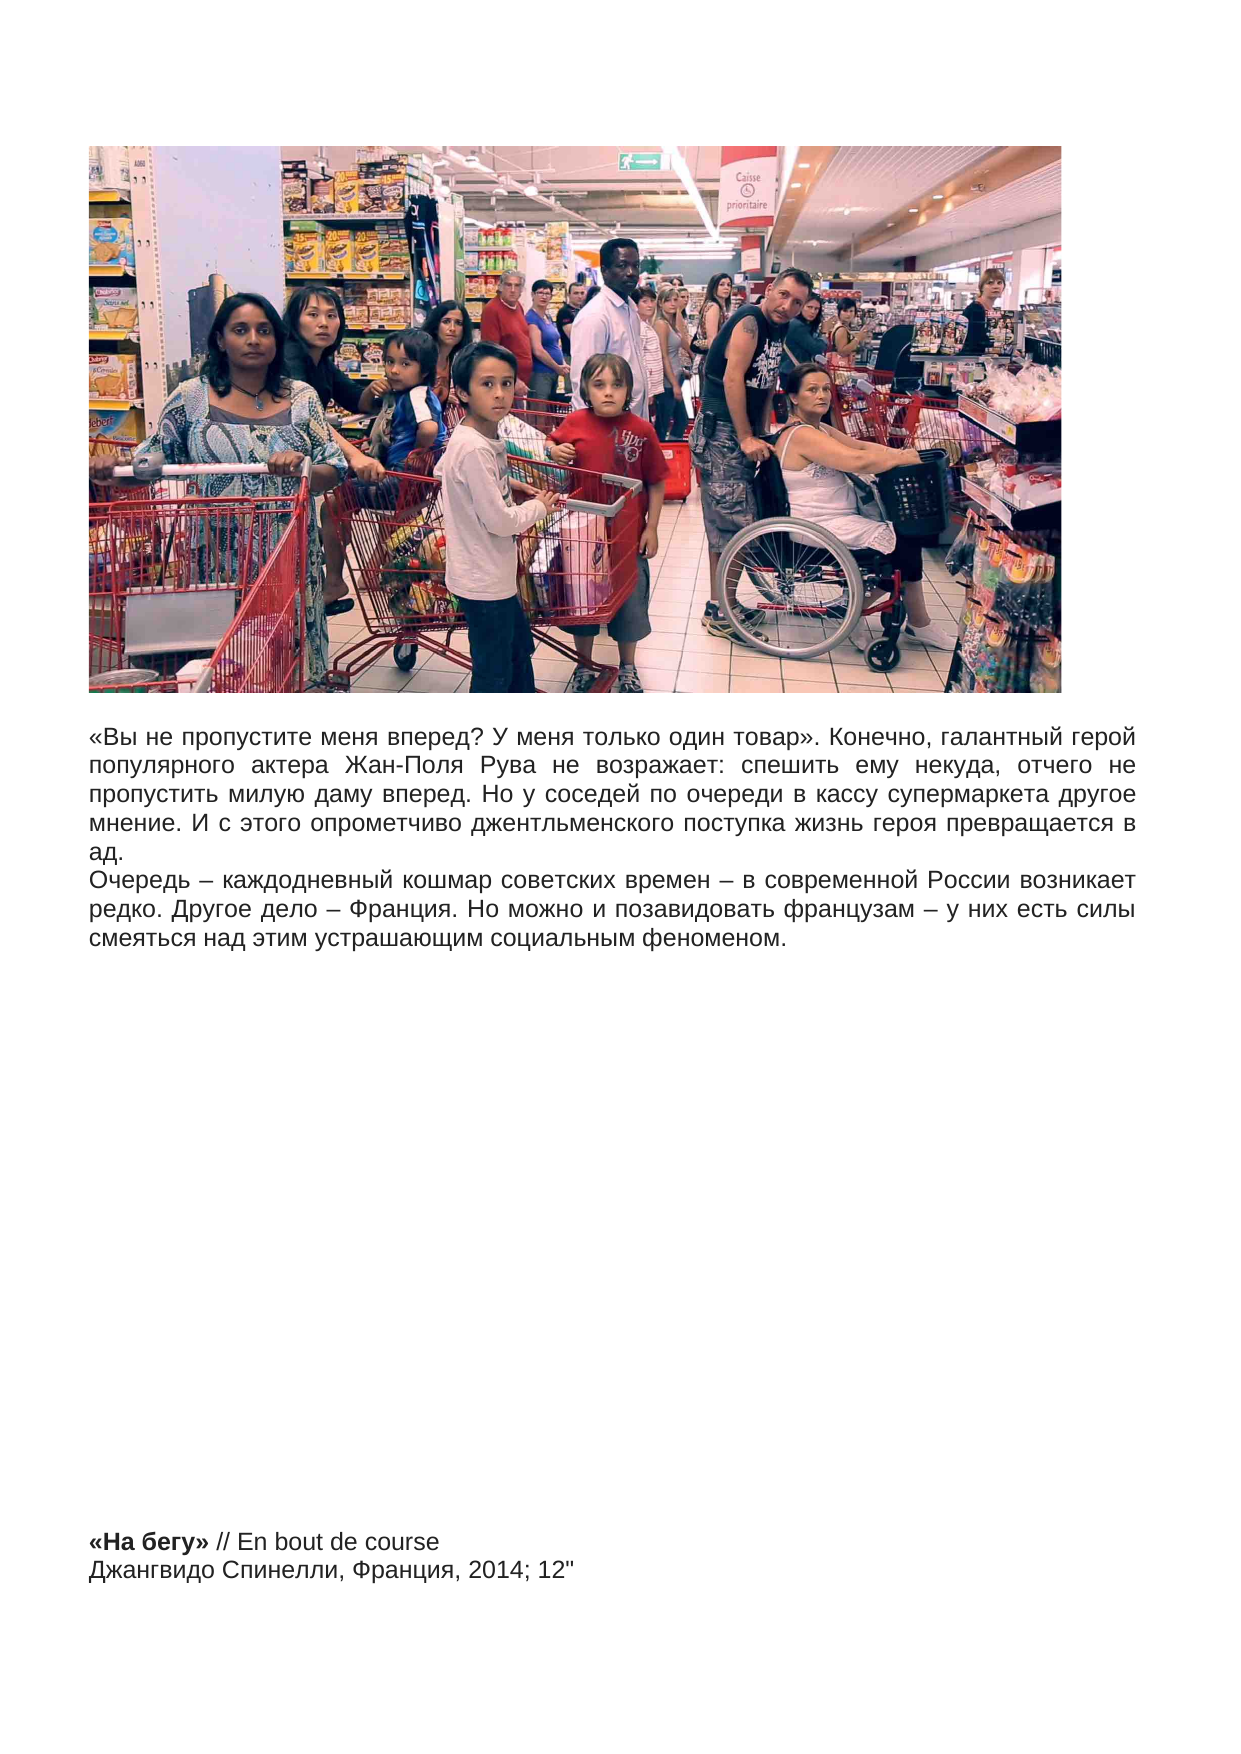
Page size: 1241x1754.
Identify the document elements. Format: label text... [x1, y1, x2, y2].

text Джангвидо Спинелли, Франция, 2014; 12" [89, 1555, 1138, 1584]
text «Вы не пропустите меня вперед? У меня только один товар». Конечно, галантный герой популярного актера Жан-Поля Рува не возражает: спешить ему некуда, отчего не пропустить милую даму вперед. Но у соседей по очереди в кассу супермаркета другое мнение. И с этого опрометчиво джентльменского поступка жизнь героя превращается в ад. [89, 721, 1138, 865]
text «На бегу» // En bout de course [89, 1526, 1138, 1555]
picture [88, 146, 1062, 693]
text Очередь – каждодневный кошмар советских времен – в современной России возникает редко. Другое дело – Франция. Но можно и позавидовать французам – у них есть силы смеяться над этим устрашающим социальным феноменом. [89, 865, 1138, 951]
